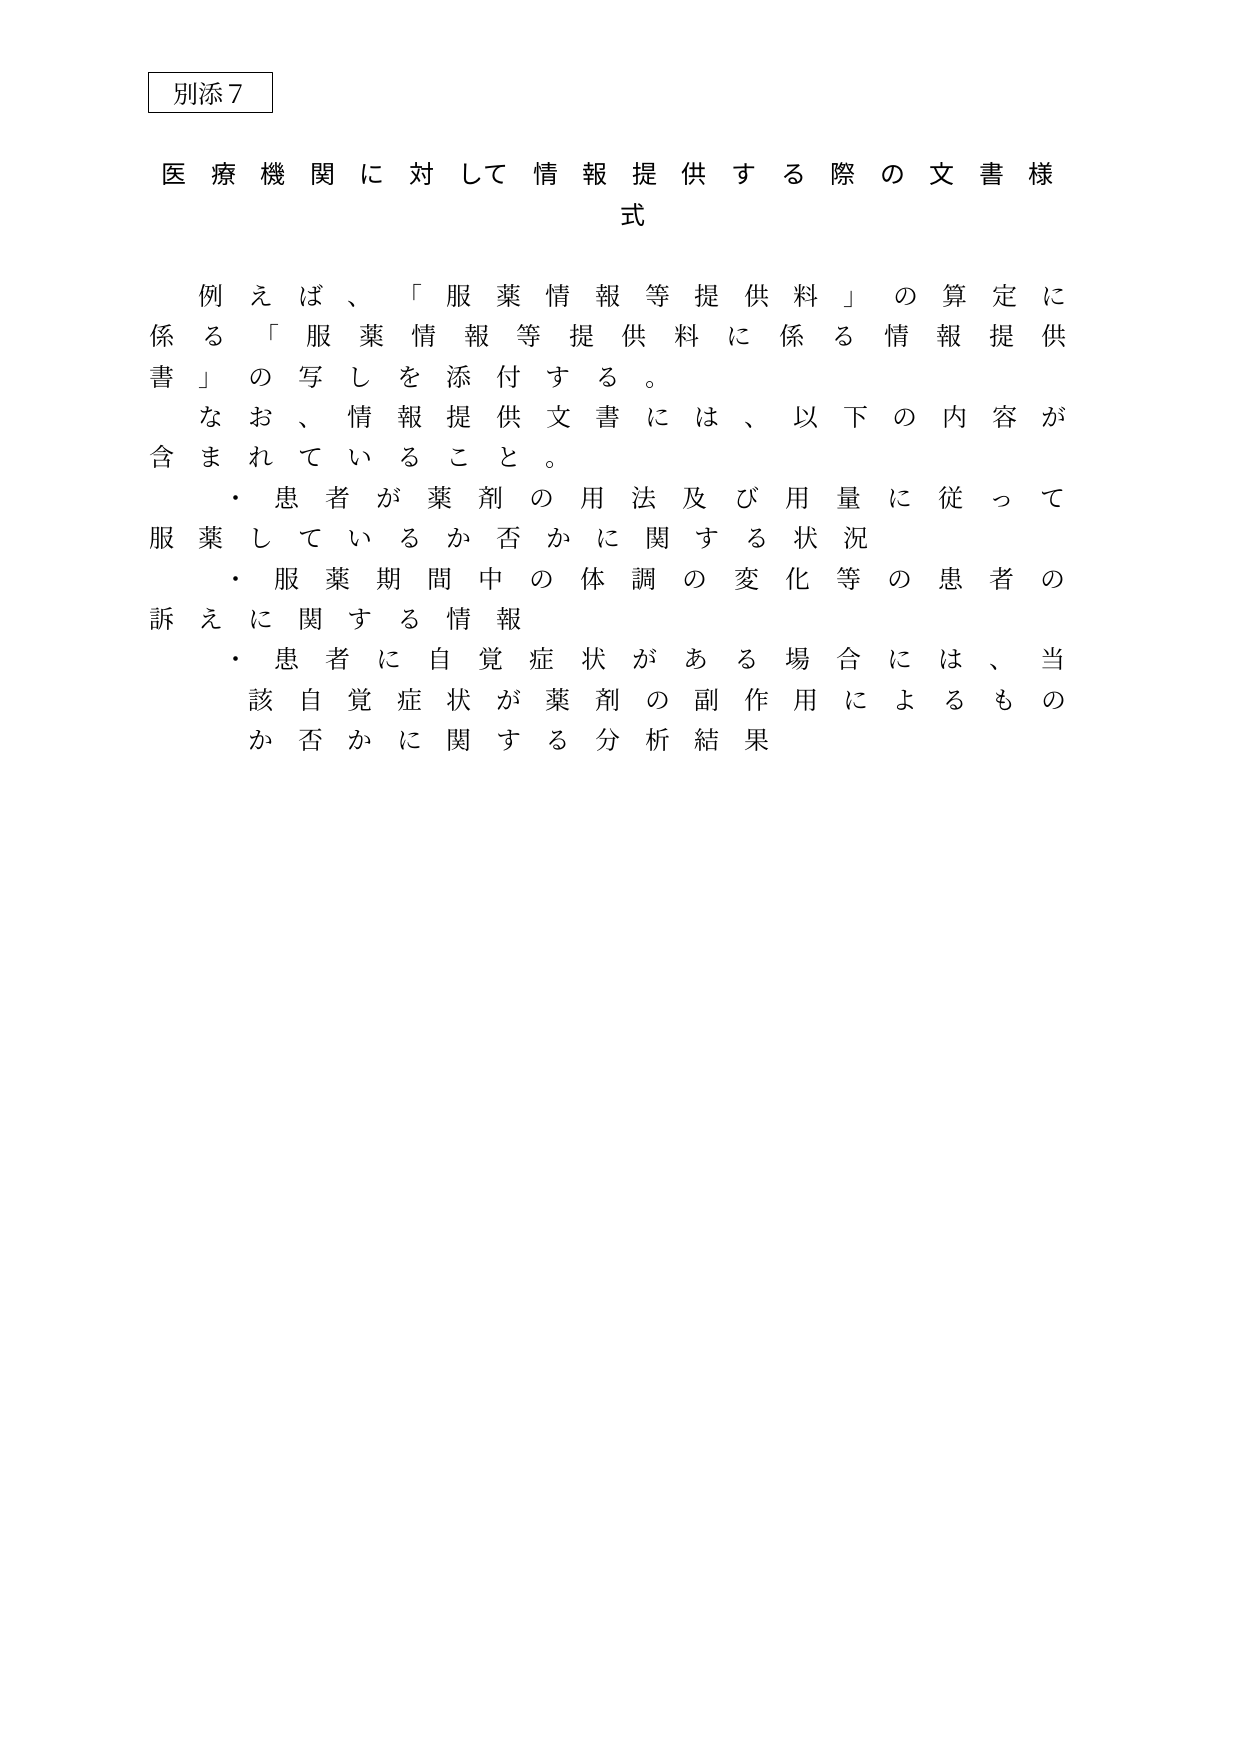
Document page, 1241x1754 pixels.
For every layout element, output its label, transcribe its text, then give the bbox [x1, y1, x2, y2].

text ・患者が薬剤の用法及び用量に従って服薬しているか否かに関する状況 [149, 476, 1091, 557]
text 例えば、「服薬情報等提供料」の算定に係る「服薬情報等提供料に係る情報提供書」の写しを添付する。 [149, 274, 1091, 395]
text ・服薬期間中の体調の変化等の患者の訴えに関する情報 [149, 557, 1091, 638]
text 医療機関に対して情報提供する際の文書様式 [149, 153, 1091, 234]
text なお、情報提供文書には、以下の内容が含まれていること。 [149, 395, 1091, 476]
text ・患者に自覚症状がある場合には、当該自覚症状が薬剤の副作用によるものか否かに関する分析結果 [199, 638, 1091, 759]
